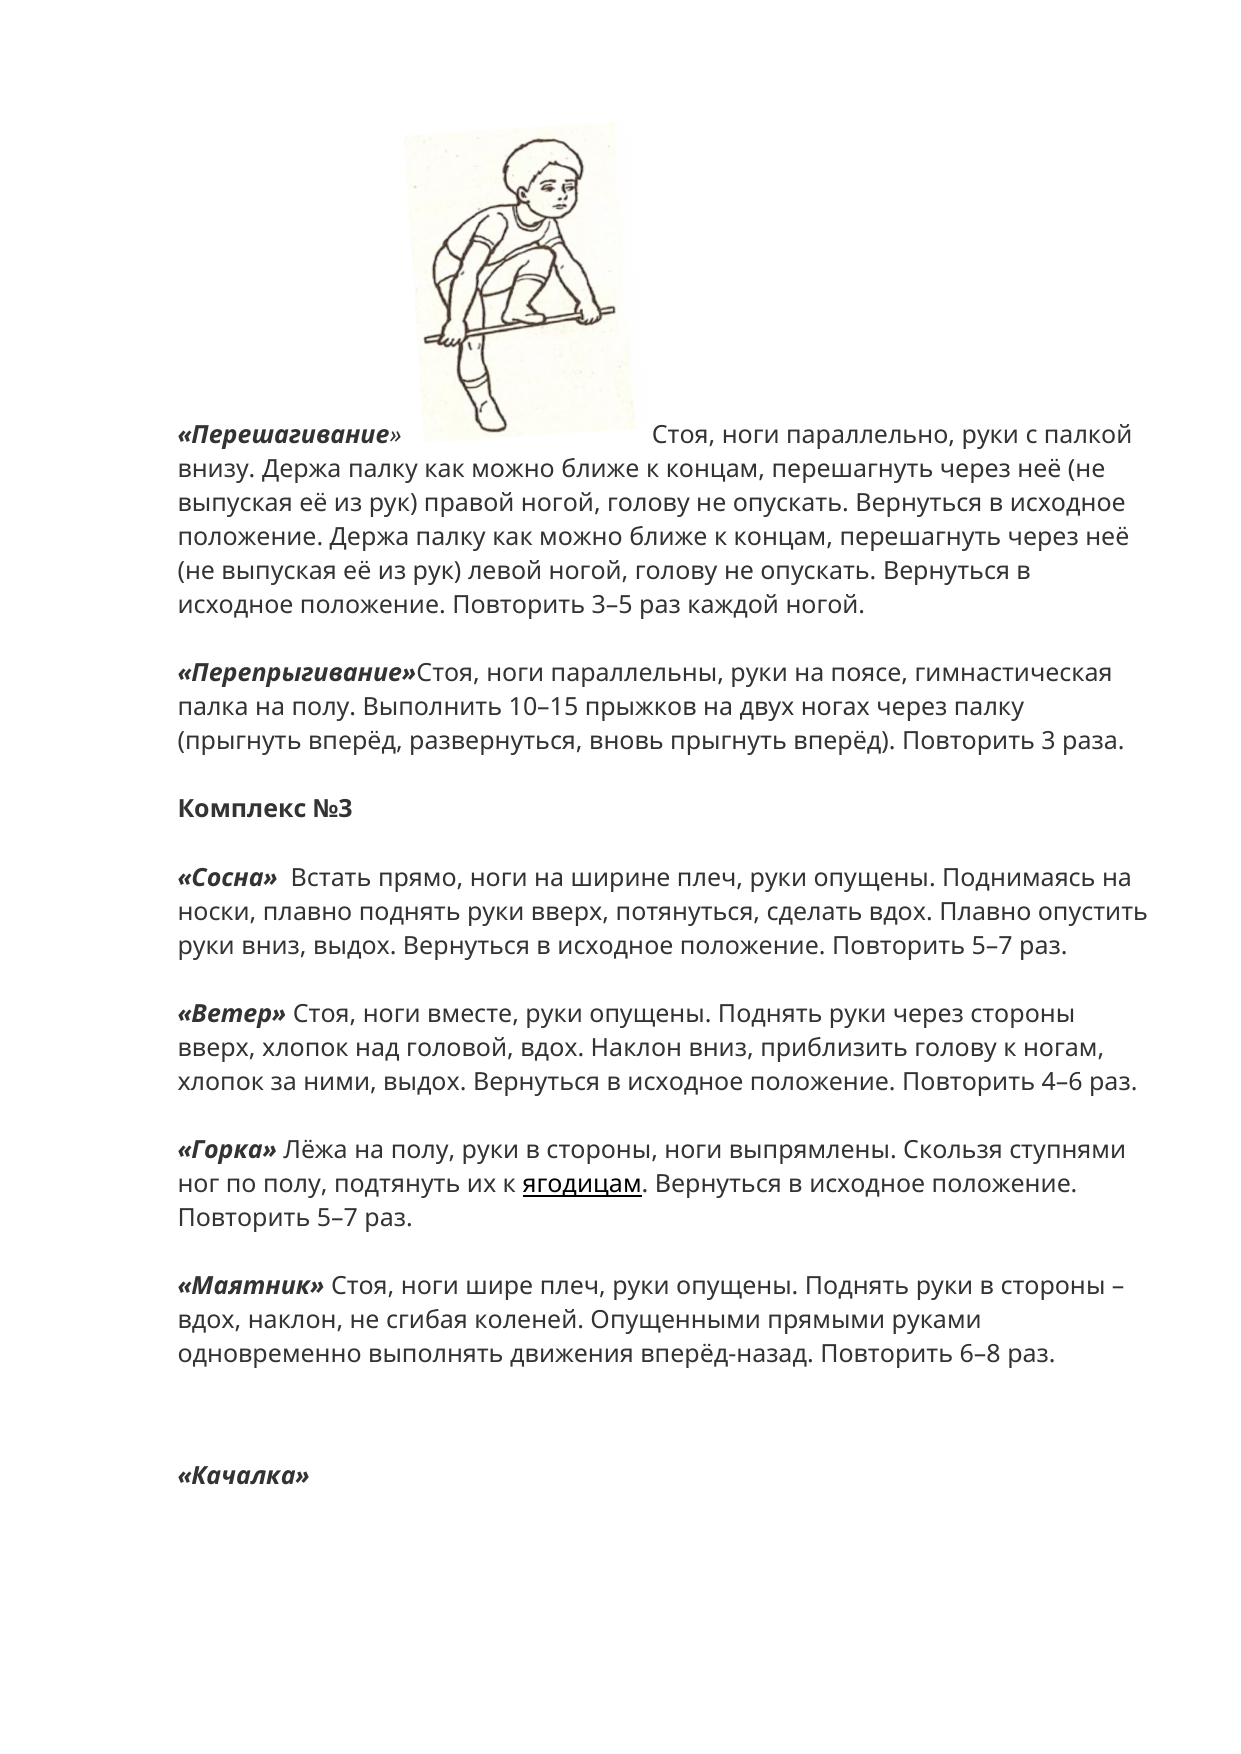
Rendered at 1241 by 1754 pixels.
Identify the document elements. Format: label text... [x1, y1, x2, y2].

text «Перешагивание»Стоя, ноги параллельно, руки с палкой внизу. Держа палку как можно ближе к концам, перешагнуть через неё (не выпуская её из рук) правой ногой, голову не опускать. Вернуться в исходное положение. Держа палку как можно ближе к концам, перешагнуть через неё (не выпуская её из рук) левой ногой, голову не опускать. Вернуться в исходное положение. Повторить 3–5 раз каждой ногой. «Перепрыгивание»Стоя, ноги параллельны, руки на поясе, гимнастическая палка на полу. Выполнить 10–15 прыжков на двух ногах через палку (прыгнуть вперёд, развернуться, вновь прыгнуть вперёд). Повторить 3 раза. Комплекс №3 «Сосна» Встать прямо, ноги на ширине плеч, руки опущены. Поднимаясь на носки, плавно поднять руки вверх, потянуться, сделать вдох. Плавно опустить руки вниз, выдох. Вернуться в исходное положение. Повторить 5–7 раз. «Ветер» Стоя, ноги вместе, руки опущены. Поднять руки через стороны вверх, хлопок над головой, вдох. Наклон вниз, приблизить голову к ногам, хлопок за ними, выдох. Вернуться в исходное положение. Повторить 4–6 раз. «Горка» Лёжа на полу, руки в стороны, ноги выпрямлены. Скользя ступнями ног по полу, подтянуть их к ягодицам. Вернуться в исходное положение. Повторить 5–7 раз. «Маятник» Стоя, ноги шире плеч, руки опущены. Поднять руки в стороны – вдох, наклон, не сгибая коленей. Опущенными прямыми руками одновременно выполнять движения вперёд-назад. Повторить 6–8 раз. [177, 118, 1152, 1432]
text «Качалка» [177, 1457, 1152, 1491]
picture [404, 121, 648, 442]
